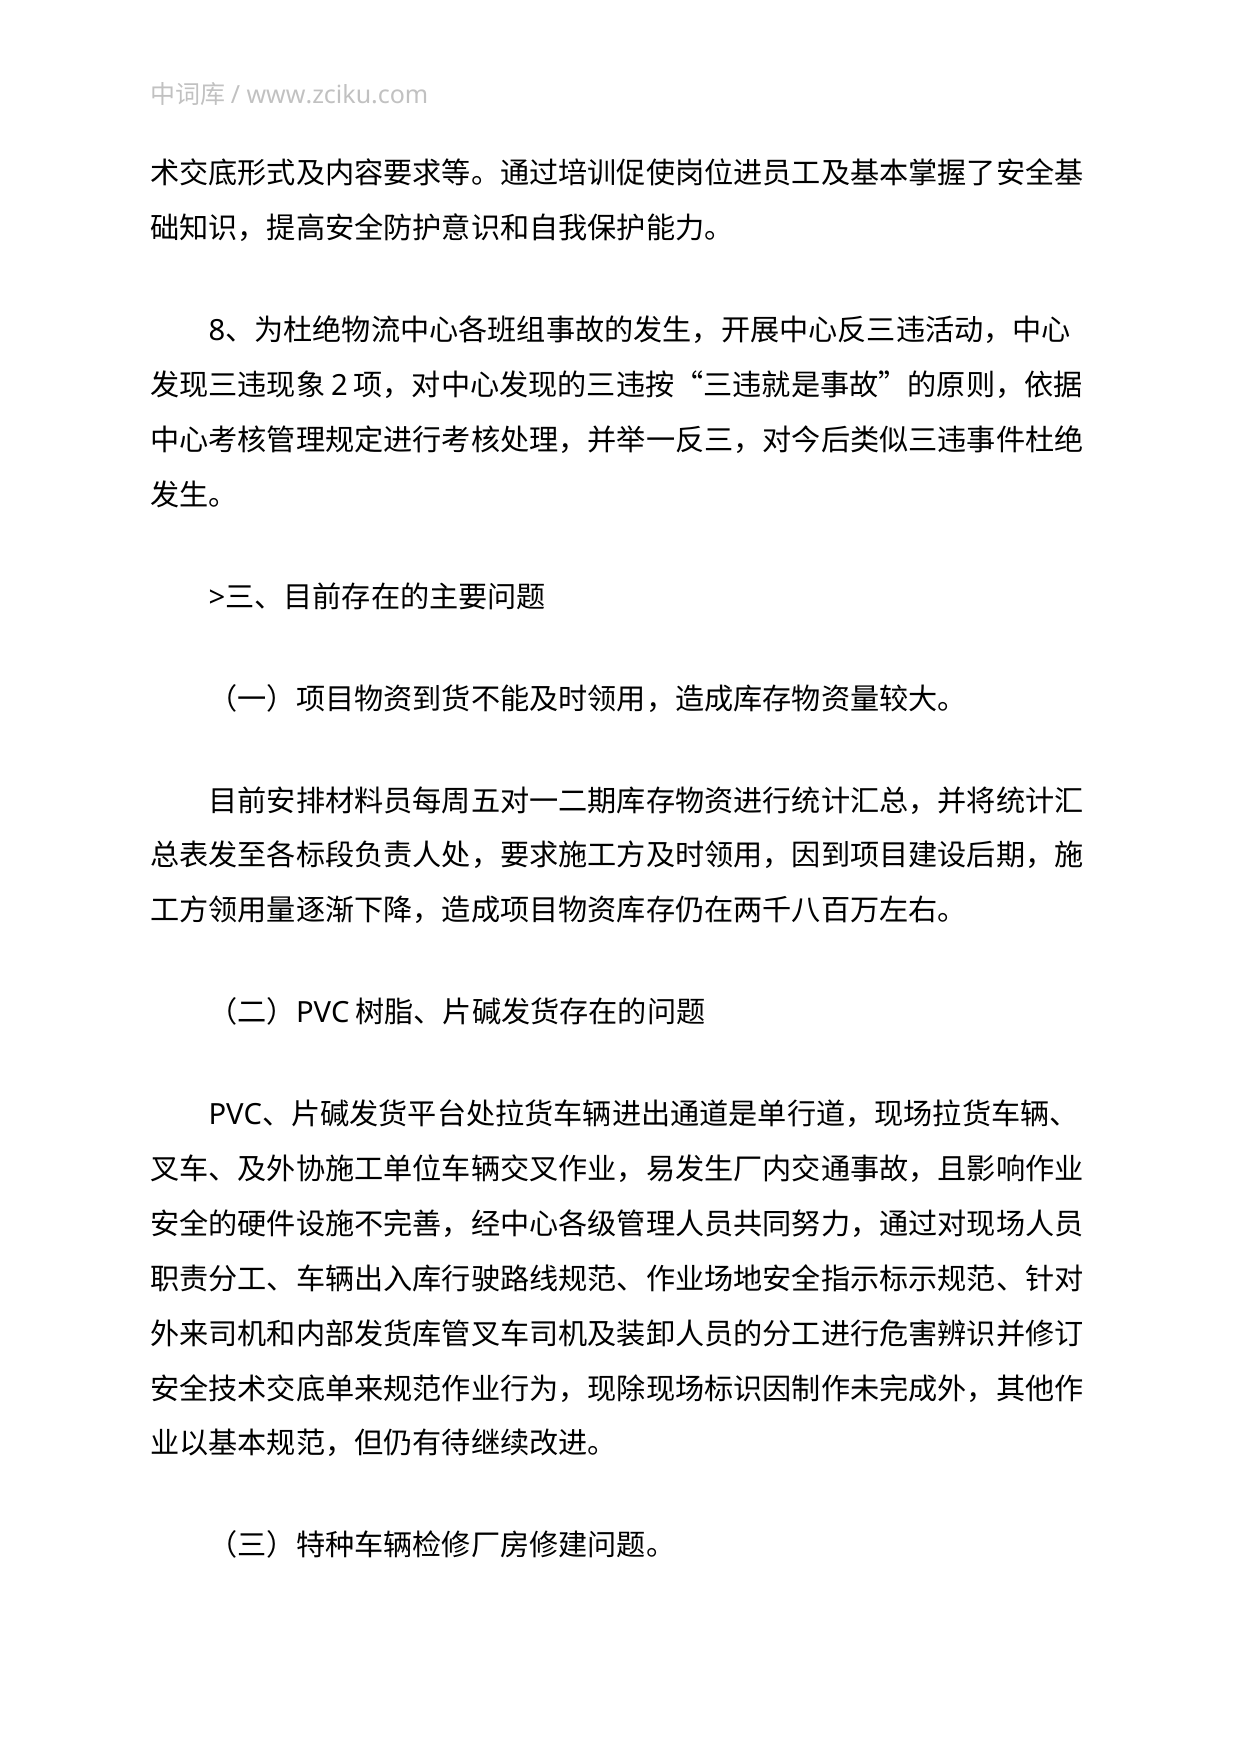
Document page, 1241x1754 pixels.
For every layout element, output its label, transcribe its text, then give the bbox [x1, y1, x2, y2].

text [150, 150, 1090, 247]
text >三、目前存在的主要问题 [150, 573, 1090, 616]
text （一）项目物资到货不能及时领用，造成库存物资量较大。 [150, 675, 1090, 718]
text （二）PVC树脂、片碱发货存在的问题 [150, 989, 1090, 1031]
text PVC、片碱发货平台处拉货车辆进出通道是单行道，现场拉货车辆、叉车、及外协施工单位车辆交叉作业，易发生厂内交通事故，且影响作业安全的硬件设施不完善，经中心各级管理人员共同努力，通过对现场人员职责分工、车辆出入库行驶路线规范、作业场地安全指示标示规范、针对外来司机和内部发货库管叉车司机及装卸人员的分工进行危害辨识并修订安全技术交底单来规范作业行为，现除现场标识因制作未完成外，其他作业以基本规范，但仍有待继续改进。 [150, 1091, 1090, 1462]
text 目前安排材料员每周五对一二期库存物资进行统计汇总，并将统计汇总表发至各标段负责人处，要求施工方及时领用，因到项目建设后期，施工方领用量逐渐下降，造成项目物资库存仍在两千八百万左右。 [150, 777, 1090, 929]
text （三）特种车辆检修厂房修建问题。 [150, 1522, 1090, 1564]
text 8、为杜绝物流中心各班组事故的发生，开展中心反三违活动，中心发现三违现象2项，对中心发现的三违按“三违就是事故”的原则，依据中心考核管理规定进行考核处理，并举一反三，对今后类似三违事件杜绝发生。 [150, 307, 1090, 514]
